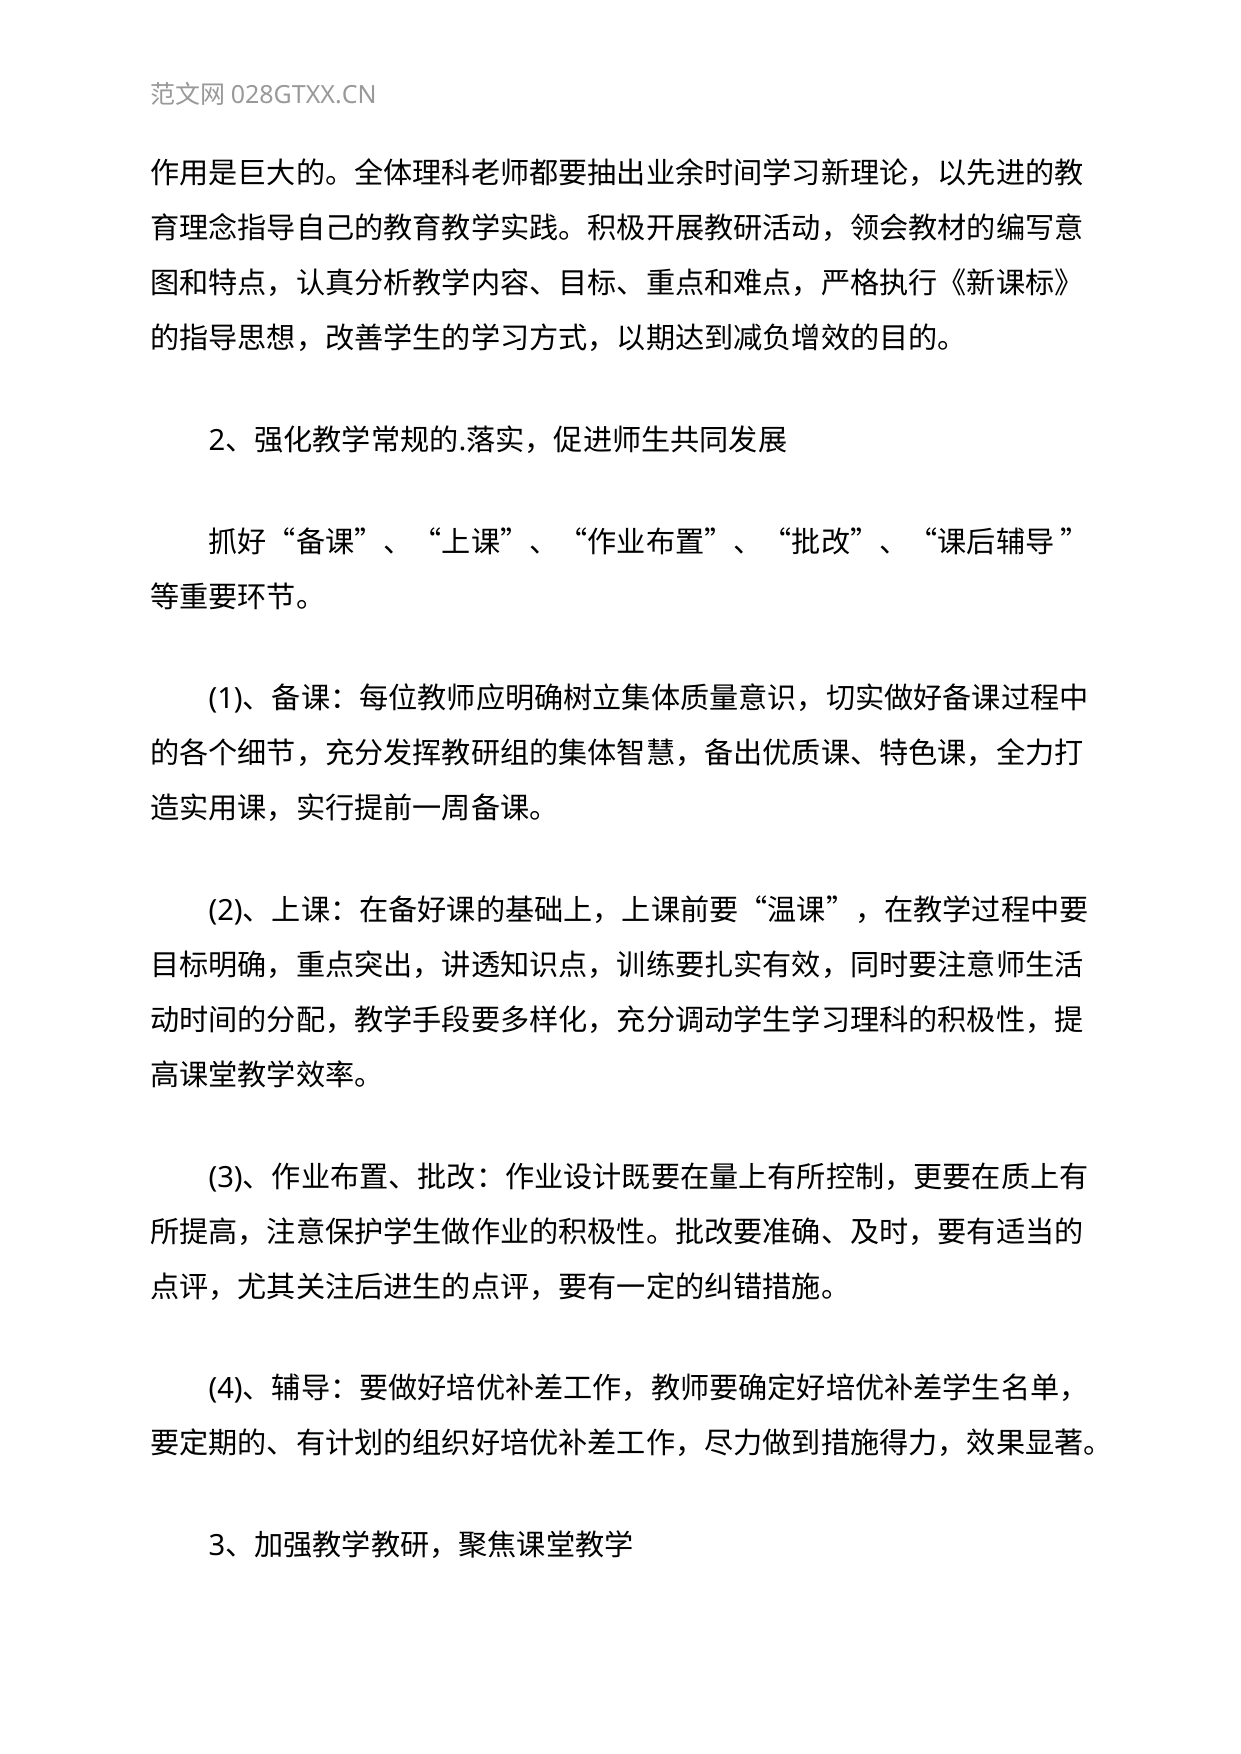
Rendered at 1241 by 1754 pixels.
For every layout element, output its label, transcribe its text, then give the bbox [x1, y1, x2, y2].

text 抓好“备课”、“上课”、“作业布置”、“批改”、“课后辅导 ”等重要环节。 [150, 518, 1090, 616]
text 2、强化教学常规的.落实，促进师生共同发展 [150, 416, 1090, 459]
text (3)、作业布置、批改：作业设计既要在量上有所控制，更要在质上有所提高，注意保护学生做作业的积极性。批改要准确、及时，要有适当的点评，尤其关注后进生的点评，要有一定的纠错措施。 [150, 1153, 1090, 1306]
text (1)、备课：每位教师应明确树立集体质量意识，切实做好备课过程中的各个细节，充分发挥教研组的集体智慧，备出优质课、特色课，全力打造实用课，实行提前一周备课。 [150, 675, 1090, 827]
text (4)、辅导：要做好培优补差工作，教师要确定好培优补差学生名单，要定期的、有计划的组织好培优补差工作，尽力做到措施得力，效果显著。 [150, 1365, 1090, 1462]
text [150, 150, 1090, 357]
text 3、加强教学教研，聚焦课堂教学 [150, 1522, 1090, 1564]
text (2)、上课：在备好课的基础上，上课前要“温课”，在教学过程中要目标明确，重点突出，讲透知识点，训练要扎实有效，同时要注意师生活动时间的分配，教学手段要多样化，充分调动学生学习理科的积极性，提高课堂教学效率。 [150, 887, 1090, 1094]
